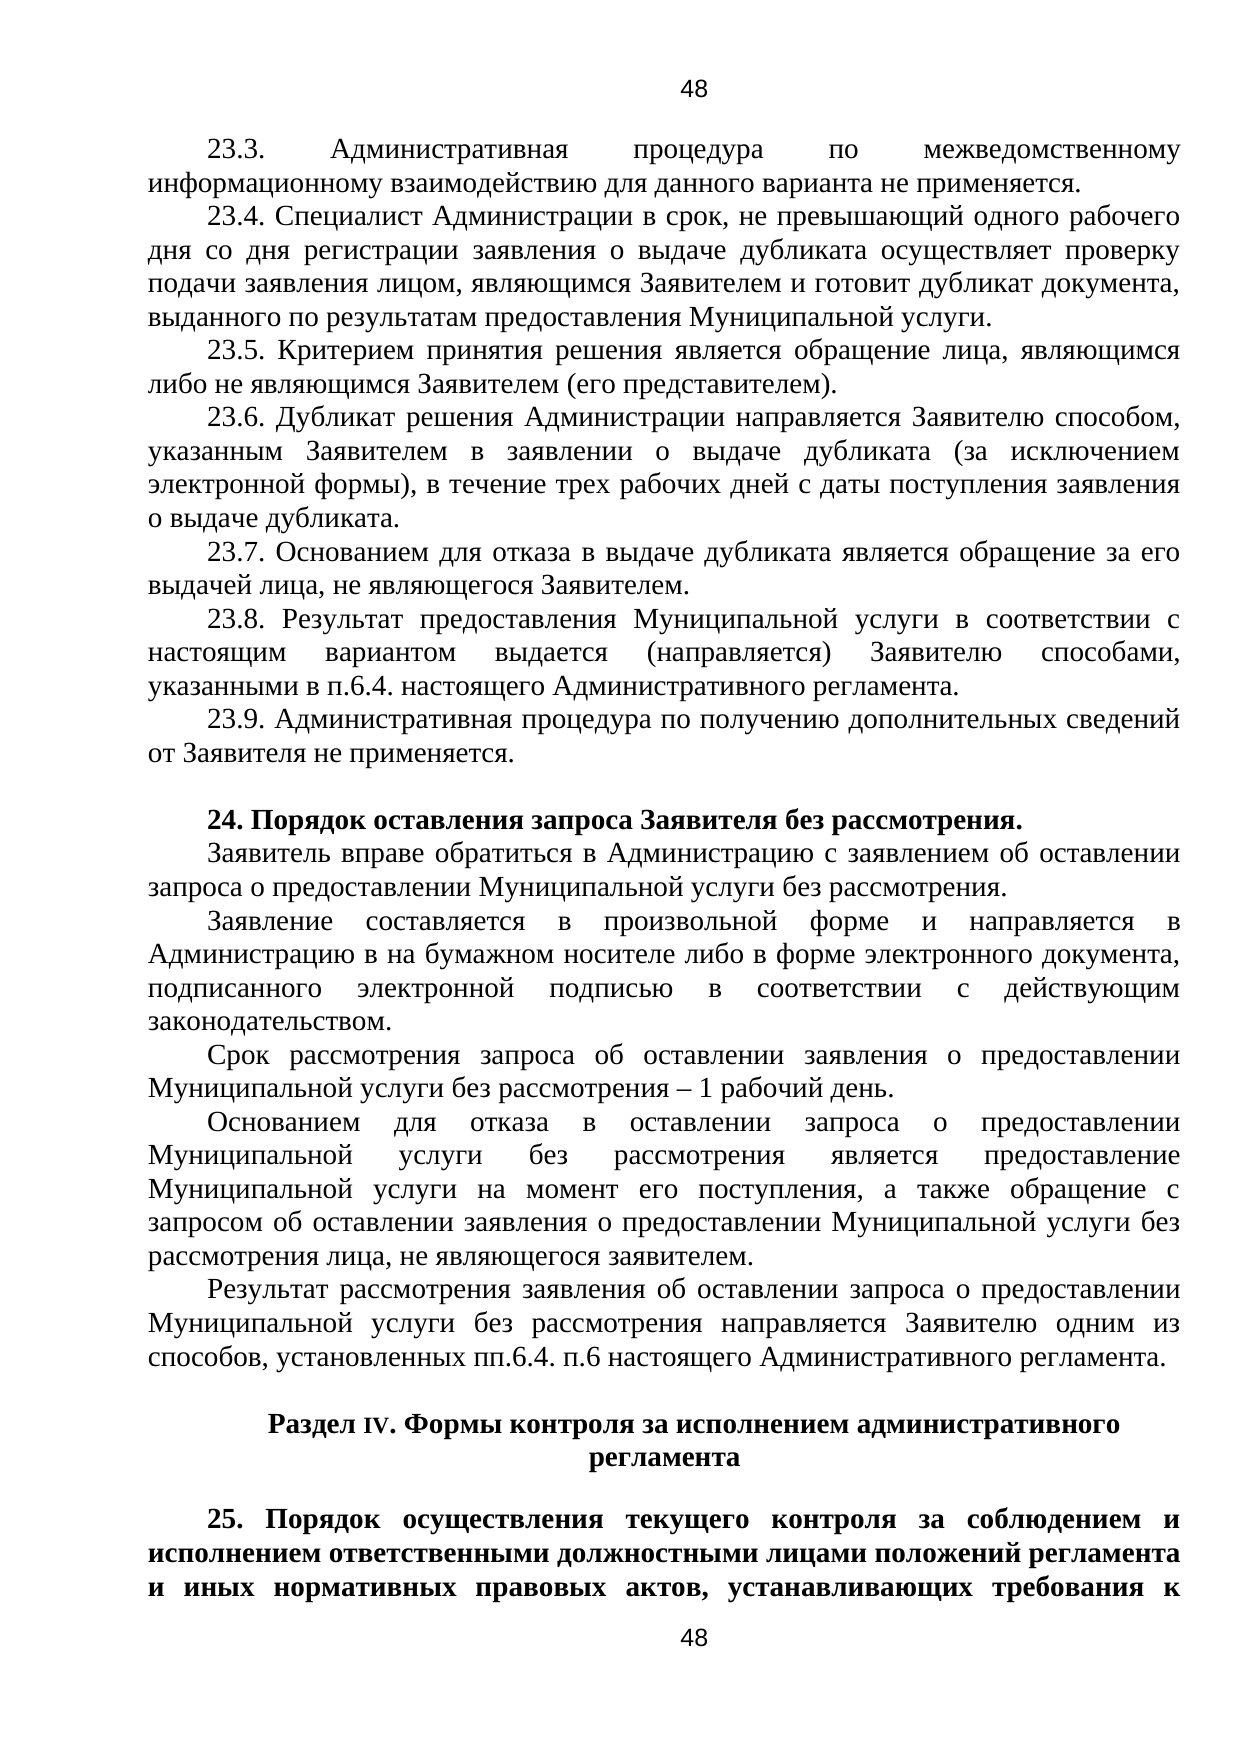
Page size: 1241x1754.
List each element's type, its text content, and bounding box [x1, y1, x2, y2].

text 23.3. Административная процедура по межведомственному информационному взаимодействию для данного варианта не применяется. [148, 131, 1181, 198]
text 24. Порядок оставления запроса Заявителя без рассмотрения. [148, 802, 1181, 836]
text Срок рассмотрения запроса об оставлении заявления о предоставлении Муниципальной услуги без рассмотрения – 1 рабочий день. [148, 1037, 1181, 1104]
text Заявитель вправе обратиться в Администрацию с заявлением об оставлении запроса о предоставлении Муниципальной услуги без рассмотрения. [148, 836, 1181, 903]
text 23.8. Результат предоставления Муниципальной услуги в соответствии с настоящим вариантом выдается (направляется) Заявителю способами, указанными в п.6.4. настоящего Административного регламента. [148, 601, 1181, 701]
text Заявление составляется в произвольной форме и направляется в Администрацию в на бумажном носителе либо в форме электронного документа, подписанного электронной подписью в соответствии с действующим законодательством. [148, 903, 1181, 1037]
text Раздел iv. Формы контроля за исполнением административного регламента [148, 1406, 1181, 1473]
text 23.6. Дубликат решения Администрации направляется Заявителю способом, указанным Заявителем в заявлении о выдаче дубликата (за исключением электронной формы), в течение трех рабочих дней с даты поступления заявления о выдаче дубликата. [148, 399, 1181, 534]
text 23.5. Критерием принятия решения является обращение лица, являющимся либо не являющимся Заявителем (его представителем). [148, 332, 1181, 399]
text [148, 1502, 1181, 1602]
text Результат рассмотрения заявления об оставлении запроса о предоставлении Муниципальной услуги без рассмотрения направляется Заявителю одним из способов, установленных пп.6.4. п.6 настоящего Административного регламента. [148, 1272, 1181, 1372]
text 23.9. Административная процедура по получению дополнительных сведений от Заявителя не применяется. [148, 701, 1181, 768]
text 23.7. Основанием для отказа в выдаче дубликата является обращение за его выдачей лица, не являющегося Заявителем. [148, 534, 1181, 601]
text 23.4. Специалист Администрации в срок, не превышающий одного рабочего дня со дня регистрации заявления о выдаче дубликата осуществляет проверку подачи заявления лицом, являющимся Заявителем и готовит дубликат документа, выданного по результатам предоставления Муниципальной услуги. [148, 198, 1181, 332]
text Основанием для отказа в оставлении запроса о предоставлении Муниципальной услуги без рассмотрения является предоставление Муниципальной услуги на момент его поступления, а также обращение с запросом об оставлении заявления о предоставлении Муниципальной услуги без рассмотрения лица, не являющегося заявителем. [148, 1104, 1181, 1272]
